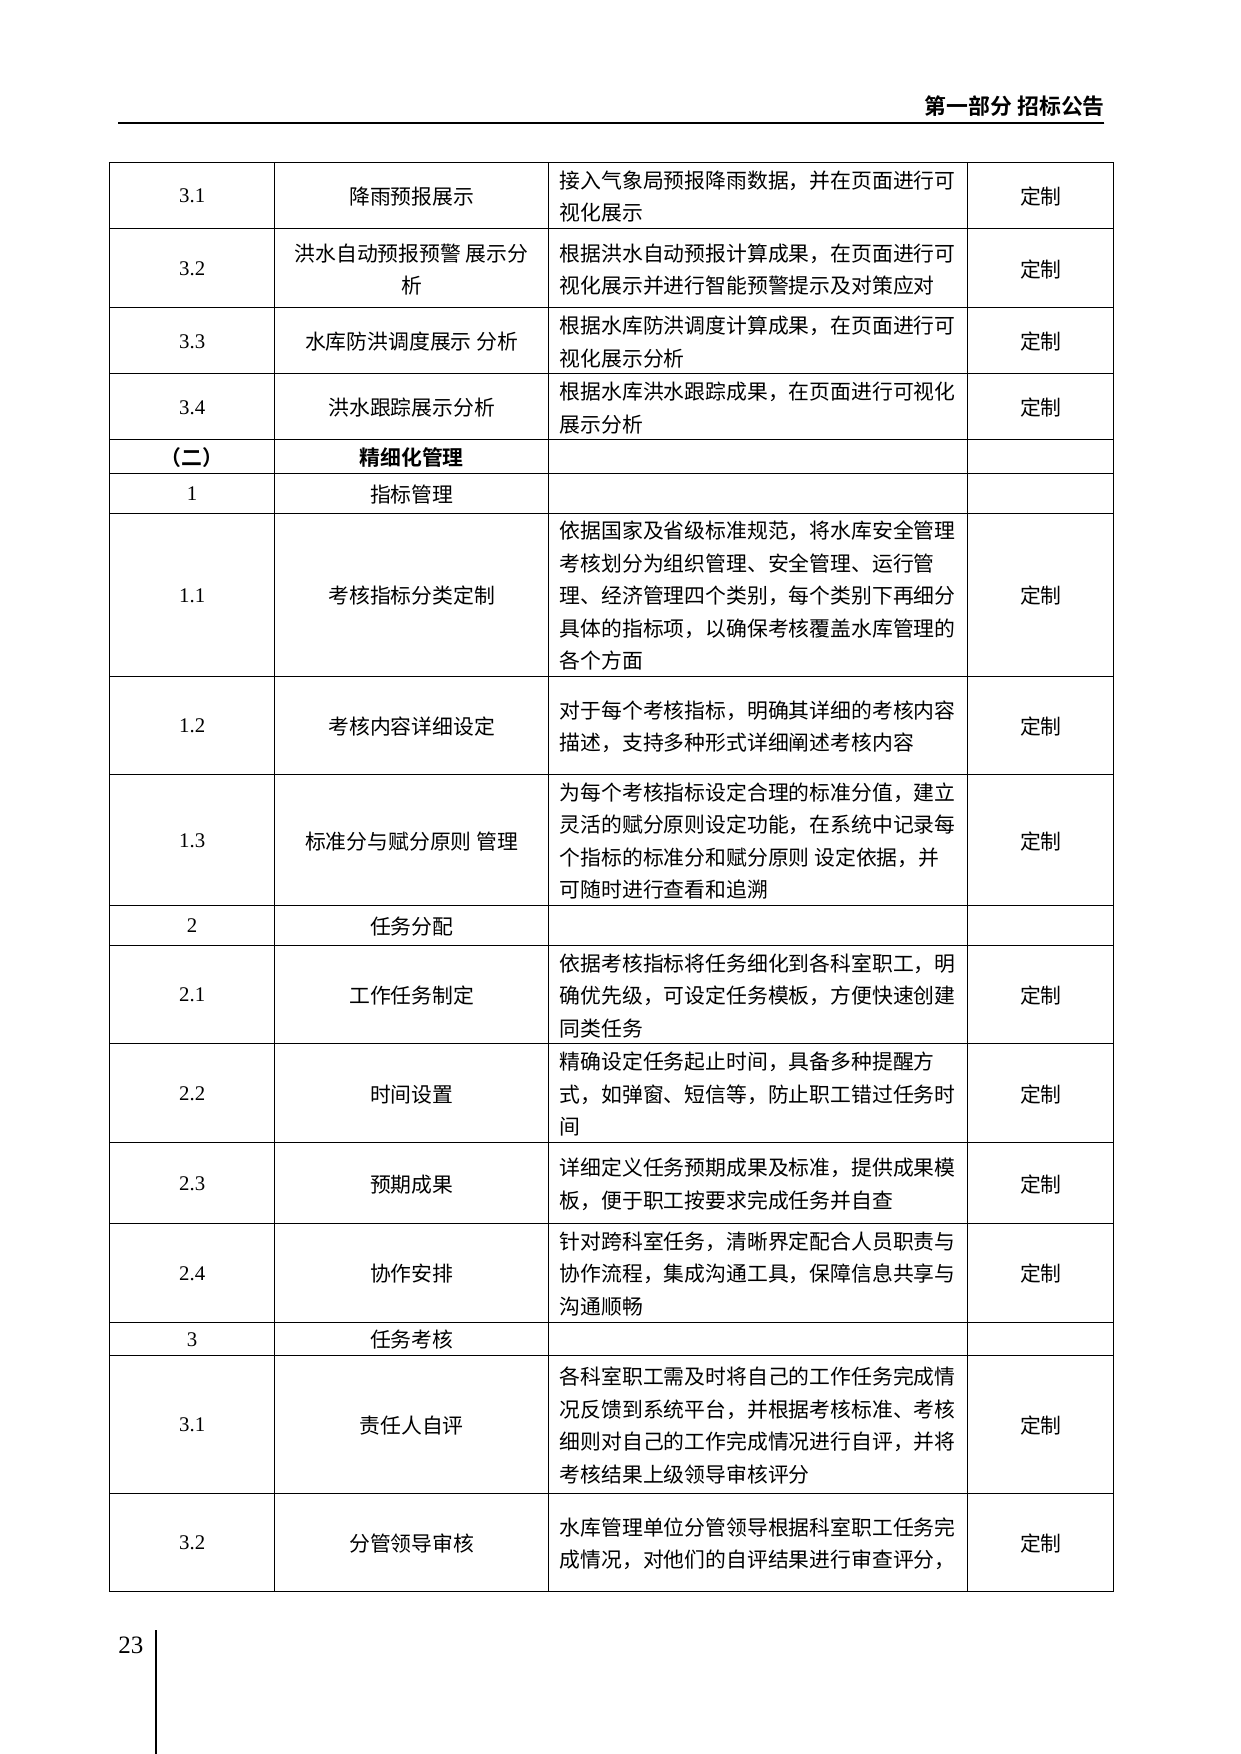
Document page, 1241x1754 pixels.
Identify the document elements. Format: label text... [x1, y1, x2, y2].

table_cell 任务分配 [275, 906, 548, 945]
table_cell 定制 [968, 374, 1113, 439]
table_cell 责任人自评 [275, 1356, 548, 1493]
table_cell [968, 474, 1113, 512]
table_cell 定制 [968, 514, 1113, 676]
table_cell 水库防洪调度展示 分析 [275, 308, 548, 373]
table_cell 降雨预报展示 [275, 163, 548, 228]
table_cell [968, 440, 1113, 473]
table_cell 定制 [968, 229, 1113, 307]
table_cell 各科室职工需及时将自己的工作任务完成情况反馈到系统平台，并根据考核标准、考核细则对自己的工作完成情况进行自评，并将考核结果上级领导审核评分 [549, 1356, 967, 1493]
table_cell 定制 [968, 775, 1113, 905]
table_cell 标准分与赋分原则 管理 [275, 775, 548, 905]
table_cell 为每个考核指标设定合理的标准分值，建立灵活的赋分原则设定功能，在系统中记录每个指标的标准分和赋分原则 设定依据，并可随时进行查看和追溯 [549, 775, 967, 905]
table_cell 水库管理单位分管领导根据科室职工任务完成情况，对他们的自评结果进行审查评分，填写审查意见，将审查意见及评分结果反馈给各职工 [549, 1494, 967, 1591]
table_cell 精细化管理 [275, 440, 548, 473]
table_cell 针对跨科室任务，清晰界定配合人员职责与协作流程，集成沟通工具，保障信息共享与沟通顺畅 [549, 1224, 967, 1322]
table_cell 1.1 [110, 514, 274, 676]
table_cell 依据考核指标将任务细化到各科室职工，明确优先级，可设定任务模板，方便快速创建同类任务 [549, 946, 967, 1043]
table_cell [549, 906, 967, 945]
table_cell 根据水库防洪调度计算成果，在页面进行可视化展示分析 [549, 308, 967, 373]
table_cell 定制 [968, 1494, 1113, 1591]
table_cell [968, 906, 1113, 945]
table_cell 1.3 [110, 775, 274, 905]
table_cell 依据国家及省级标准规范，将水库安全管理考核划分为组织管理、安全管理、运行管理、经济管理四个类别，每个类别下再细分具体的指标项，以确保考核覆盖水库管理的各个方面 [549, 514, 967, 676]
table_cell 定制 [968, 1044, 1113, 1142]
table_cell 对于每个考核指标，明确其详细的考核内容描述，支持多种形式详细阐述考核内容 [549, 677, 967, 774]
table_cell 2.1 [110, 946, 274, 1043]
table_cell 根据洪水自动预报计算成果，在页面进行可视化展示并进行智能预警提示及对策应对 [549, 229, 967, 307]
table_cell 定制 [968, 1224, 1113, 1322]
table_cell 2.4 [110, 1224, 274, 1322]
table_cell 接入气象局预报降雨数据，并在页面进行可视化展示 [549, 163, 967, 228]
table_cell 2.3 [110, 1143, 274, 1223]
table_cell 洪水跟踪展示分析 [275, 374, 548, 439]
table_cell 定制 [968, 946, 1113, 1043]
table_cell 2 [110, 906, 274, 945]
table_cell 预期成果 [275, 1143, 548, 1223]
table_cell 工作任务制定 [275, 946, 548, 1043]
table_cell [549, 440, 967, 473]
table_cell 定制 [968, 163, 1113, 228]
table_cell 洪水自动预报预警 展示分析 [275, 229, 548, 307]
table_cell 定制 [968, 1356, 1113, 1493]
table_cell [968, 1323, 1113, 1355]
table_cell 详细定义任务预期成果及标准，提供成果模板，便于职工按要求完成任务并自查 [549, 1143, 967, 1223]
table_cell 考核指标分类定制 [275, 514, 548, 676]
table_cell 2.2 [110, 1044, 274, 1142]
table_cell 分管领导审核 [275, 1494, 548, 1591]
table_cell 根据水库洪水跟踪成果，在页面进行可视化展示分析 [549, 374, 967, 439]
table_cell 定制 [968, 308, 1113, 373]
table_cell 协作安排 [275, 1224, 548, 1322]
table_cell 指标管理 [275, 474, 548, 512]
table_cell （二） [110, 440, 274, 473]
table_cell 考核内容详细设定 [275, 677, 548, 774]
table_cell 任务考核 [275, 1323, 548, 1355]
table_cell 定制 [968, 1143, 1113, 1223]
table_cell 1 [110, 474, 274, 512]
table_cell 3.1 [110, 163, 274, 228]
table_cell 3.2 [110, 229, 274, 307]
table_cell [549, 474, 967, 512]
table_cell 3.1 [110, 1356, 274, 1493]
table_cell 3.4 [110, 374, 274, 439]
table_cell [549, 1323, 967, 1355]
table_cell 时间设置 [275, 1044, 548, 1142]
table_cell 1.2 [110, 677, 274, 774]
table_cell 精确设定任务起止时间，具备多种提醒方式，如弹窗、短信等，防止职工错过任务时间 [549, 1044, 967, 1142]
table_cell 3 [110, 1323, 274, 1355]
table_cell 定制 [968, 677, 1113, 774]
table_cell 3.3 [110, 308, 274, 373]
table_cell 3.2 [110, 1494, 274, 1591]
